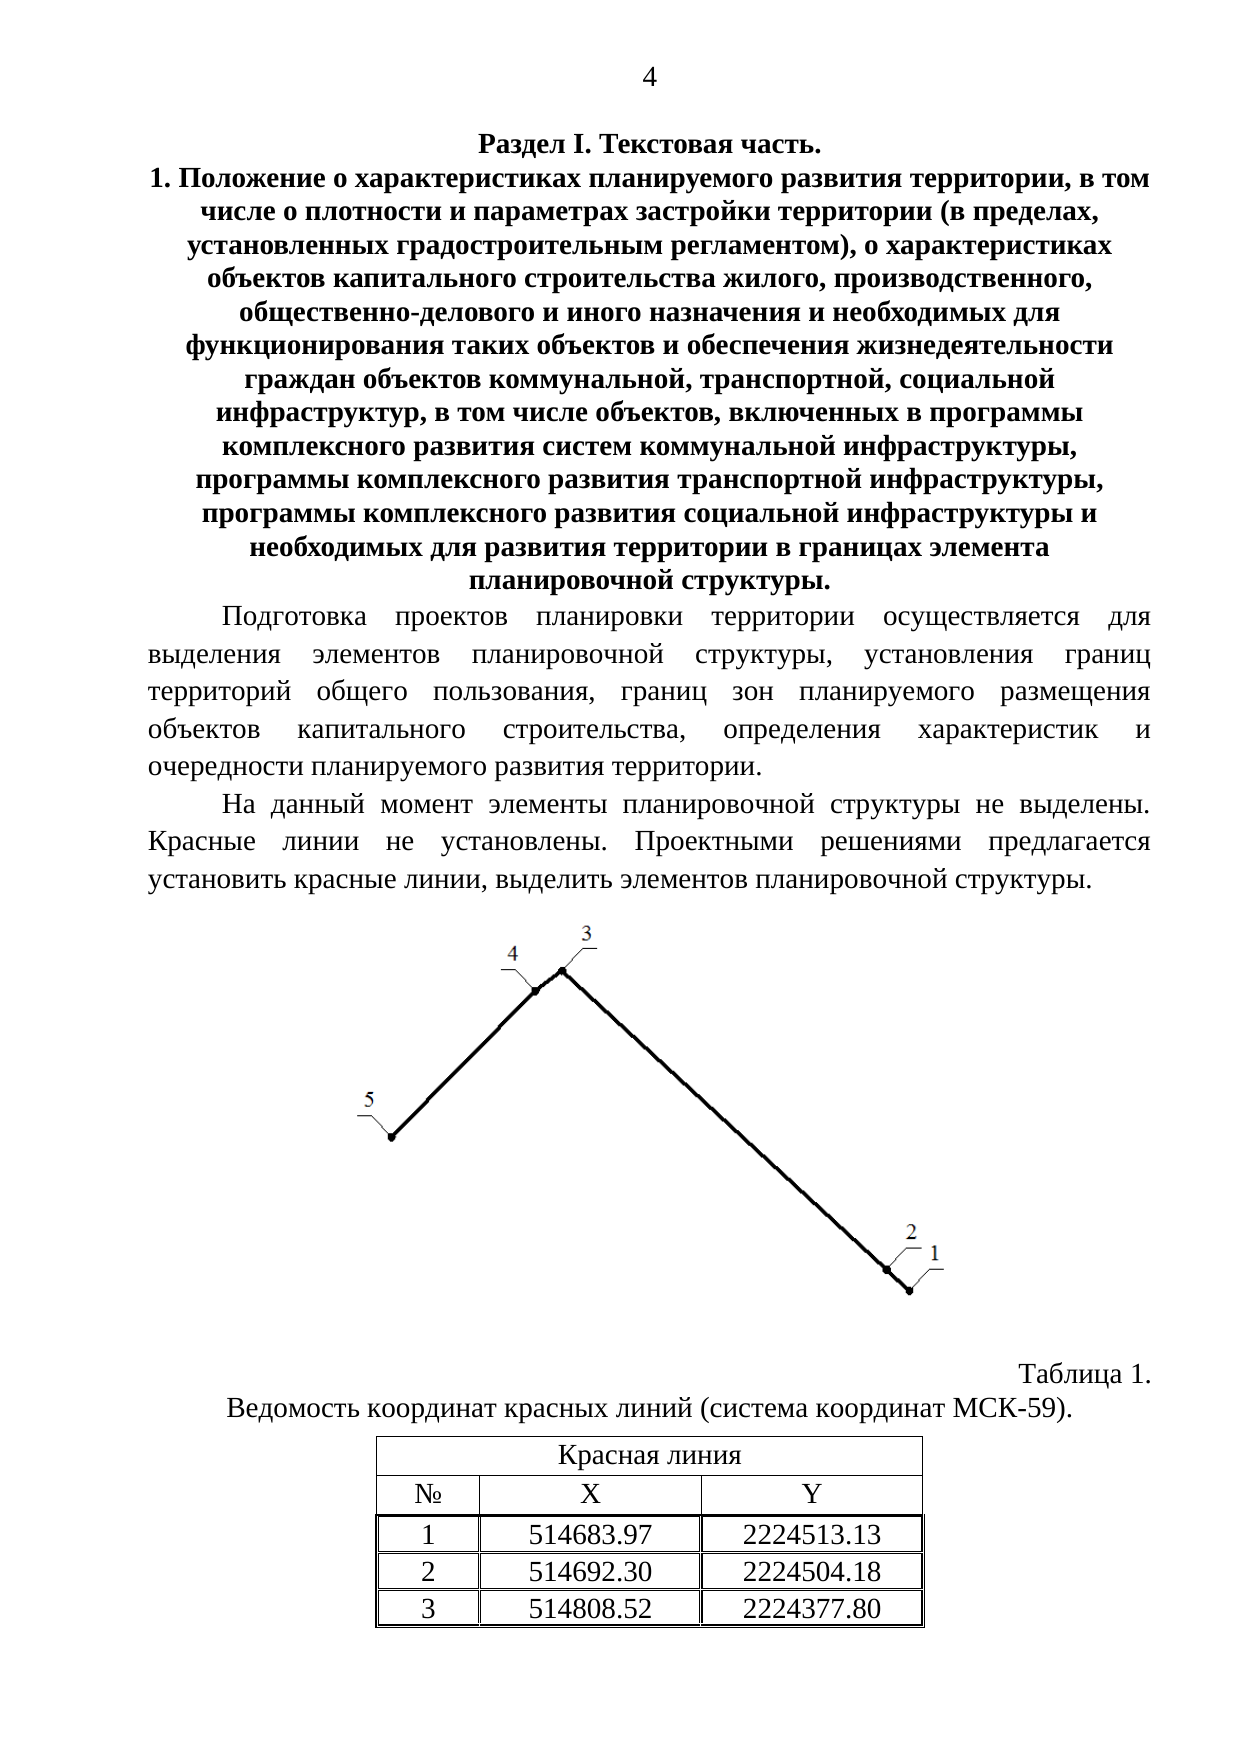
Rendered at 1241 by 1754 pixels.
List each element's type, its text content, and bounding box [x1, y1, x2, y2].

table_cell 2 [379, 1554, 478, 1587]
table_cell № [377, 1476, 479, 1514]
table_cell 514808.52 [480, 1588, 701, 1624]
text На данный момент элементы планировочной структуры не выделены. Красные линии не установлены. Проектными решениями предлагается установить красные линии, выделить элементов планировочной структуры. [148, 783, 1152, 896]
table_cell 2224504.18 [703, 1554, 921, 1587]
table_cell 514683.97 [481, 1517, 699, 1551]
subtitle Раздел I. Текстовая часть. 1. Положение о характеристиках планируемого развития территории, в том числе о плотности и параметрах застройки территории (в пределах, установленных градостроительным регламентом), о характеристиках объектов капитального строительства жилого, производственного, общественно-делового и иного назначения и необходимых для функционирования таких объектов и обеспечения жизнедеятельности граждан объектов коммунальной, транспортной, социальной инфраструктур, в том числе объектов, включенных в программы комплексного развития систем коммунальной инфраструктуры, программы комплексного развития транспортной инфраструктуры, программы комплексного развития социальной инфраструктуры и необходимых для развития территории в границах элемента планировочной структуры. [148, 126, 1152, 596]
table_cell 3 [379, 1591, 479, 1624]
text Подготовка проектов планировки территории осуществляется для выделения элементов планировочной структуры, установления границ территорий общего пользования, границ зон планируемого размещения объектов капитального строительства, определения характеристик и очередности планируемого развития территории. [148, 596, 1152, 783]
table_cell 2224513.13 [703, 1517, 921, 1551]
picture [335, 895, 964, 1345]
table_cell Y [702, 1476, 922, 1514]
table_cell 2224377.80 [701, 1591, 921, 1624]
text Таблица 1. [148, 1357, 1152, 1390]
table_cell X [480, 1476, 701, 1514]
table_cell 514692.30 [481, 1554, 699, 1587]
table_cell 1 [379, 1517, 478, 1551]
text Ведомость координат красных линий (система координат МСК-59). [148, 1390, 1152, 1424]
table_header Красная линия [377, 1437, 922, 1475]
